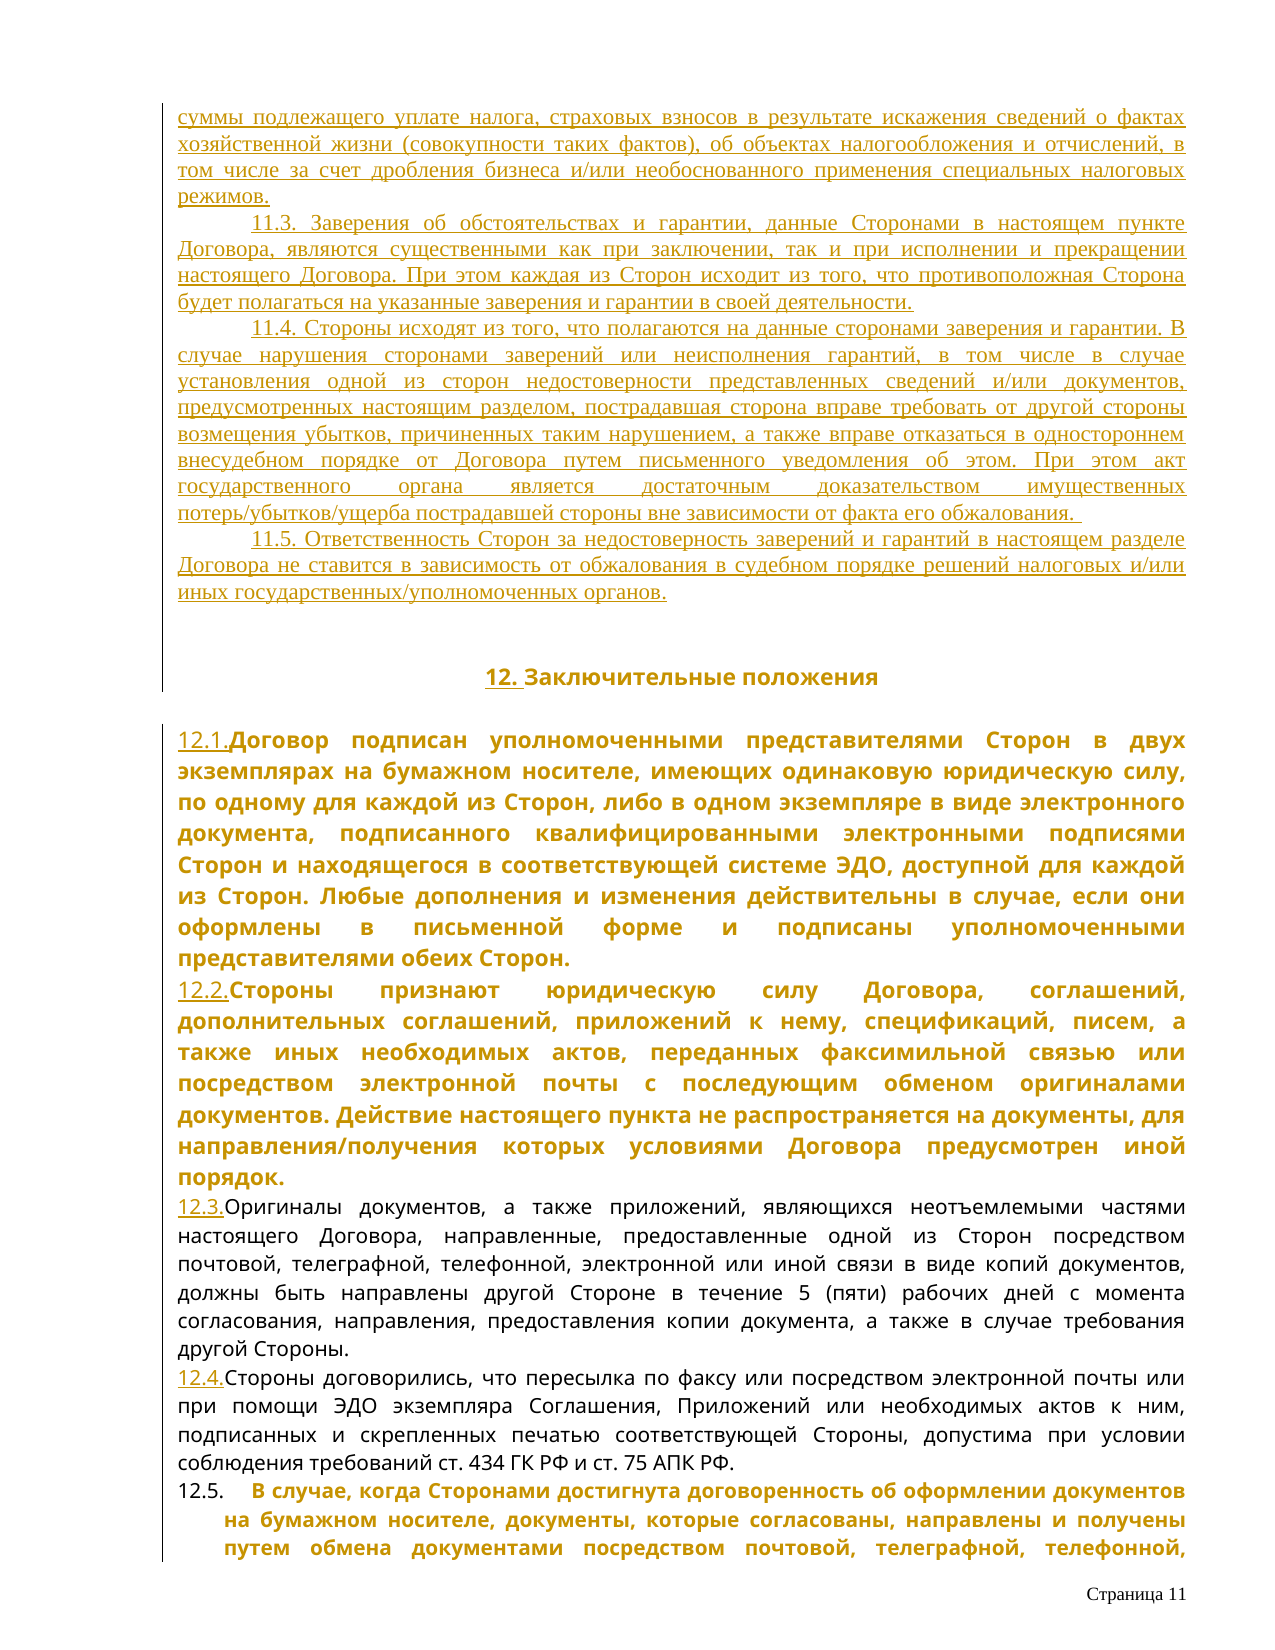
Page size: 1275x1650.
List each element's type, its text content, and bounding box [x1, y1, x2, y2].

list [177, 1477, 1186, 1562]
list Стороны признают юридическую силу Договора, соглашений, дополнительных соглашений, приложений к нему, спецификаций, писем, а также иных необходимых актов, переданных факсимильной связью или посредством электронной почты с последующим обменом оригиналами документов. Действие настоящего пункта не распространяется на документы, для направления/получения которых условиями Договора предусмотрен иной порядок. [177, 973, 1186, 1192]
list Оригиналы документов, а также приложений, являющихся неотъемлемыми частями настоящего Договора, направленные, предоставленные одной из Сторон посредством почтовой, телеграфной, телефонной, электронной или иной связи в виде копий документов, должны быть направлены другой Стороне в течение 5 (пяти) рабочих дней с момента согласования, направления, предоставления копии документа, а также в случае требования другой Стороны. [177, 1192, 1186, 1363]
list Стороны договорились, что пересылка по факсу или посредством электронной почты или при помощи ЭДО экземпляра Соглашения, Приложений или необходимых актов к ним, подписанных и скрепленных печатью соответствующей Стороны, допустима при условии соблюдения требований ст. 434 ГК РФ и ст. 75 АПК РФ. [177, 1363, 1186, 1477]
list Договор подписан уполномоченными представителями Сторон в двух экземплярах на бумажном носителе, имеющих одинаковую юридическую силу, по одному для каждой из Сторон, либо в одном экземпляре в виде электронного документа, подписанного квалифицированными электронными подписями Сторон и находящегося в соответствующей системе ЭДО, доступной для каждой из Сторон. Любые дополнения и изменения действительны в случае, если они оформлены в письменной форме и подписаны уполномоченными представителями обеих Сторон. [177, 723, 1186, 973]
list Заключительные положения [177, 661, 1186, 692]
